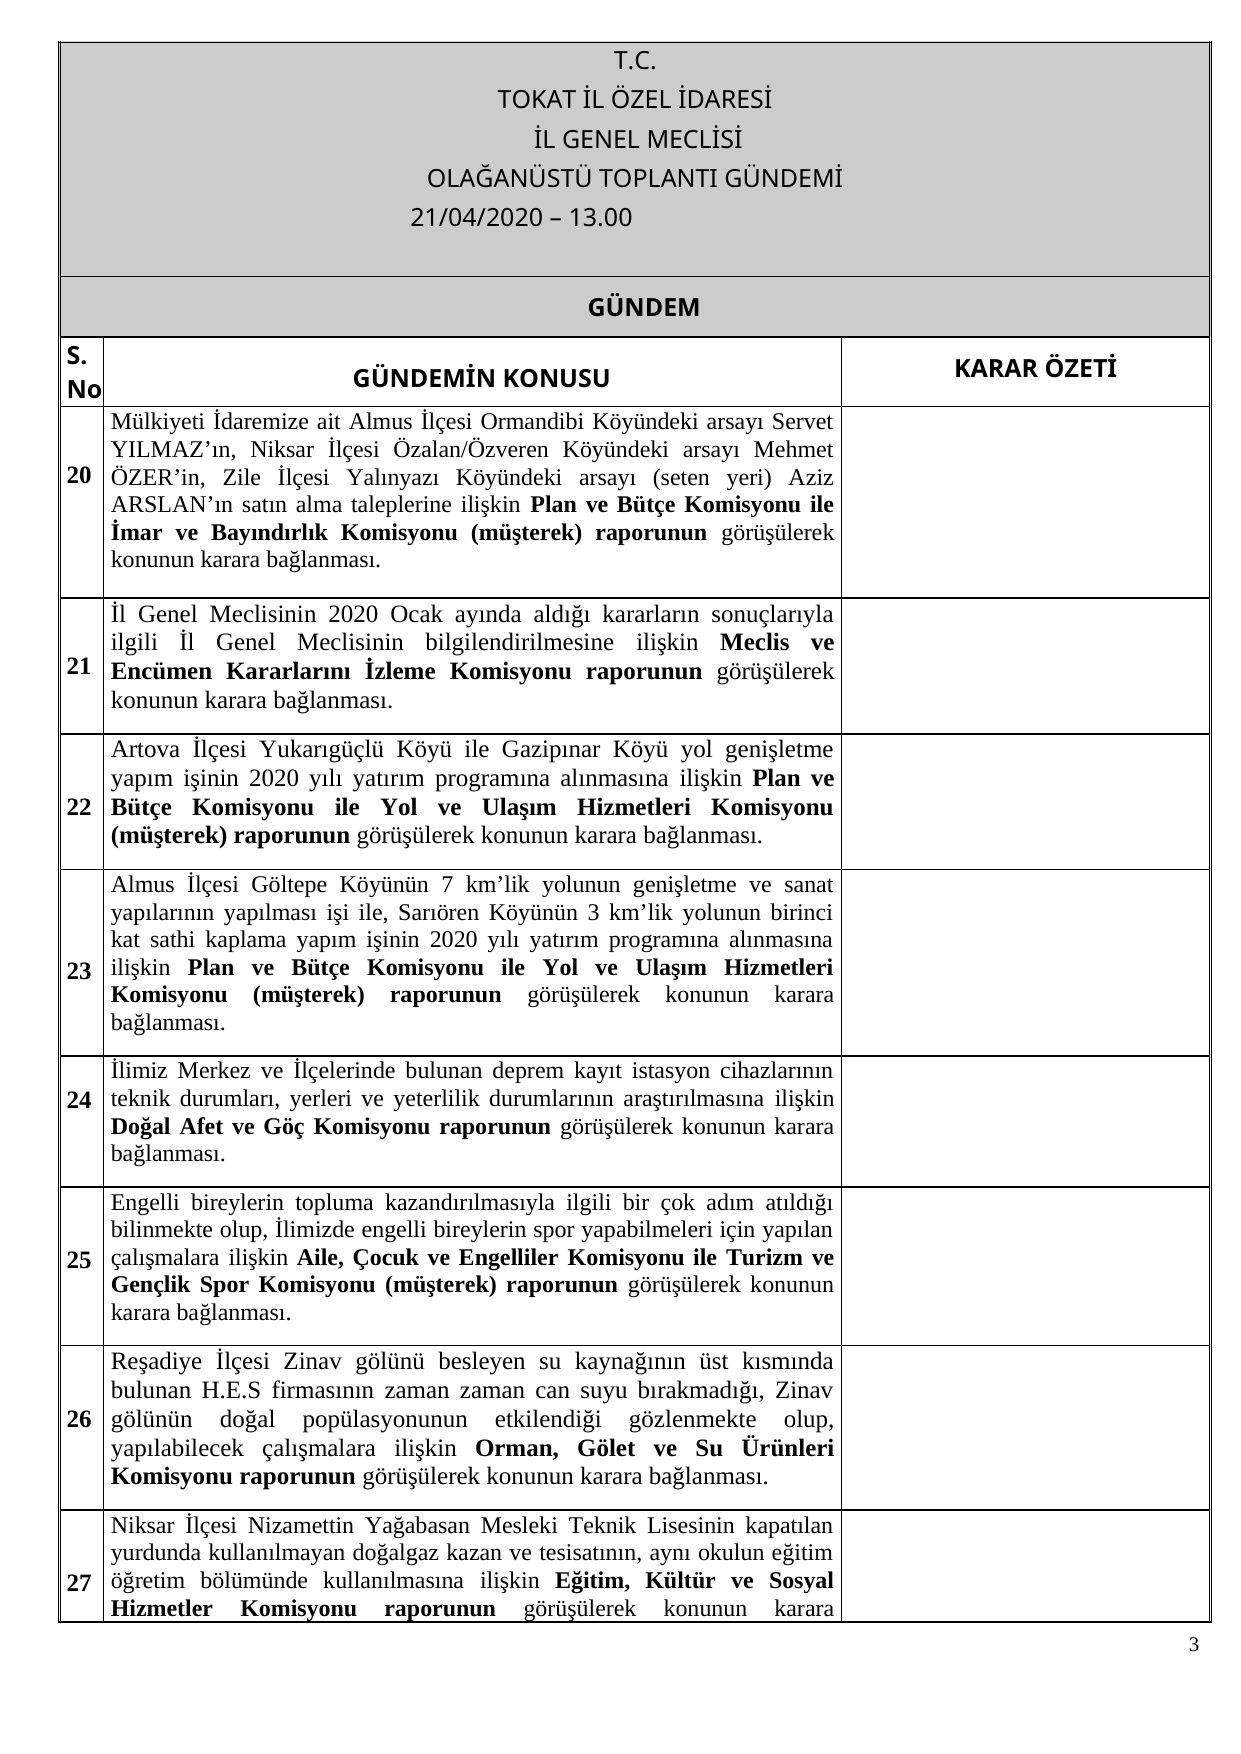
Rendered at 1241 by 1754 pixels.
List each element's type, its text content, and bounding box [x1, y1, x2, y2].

table_cell GÜNDEM [61, 277, 1209, 336]
table_cell 27 [61, 1511, 103, 1621]
table_cell S. No [61, 338, 103, 406]
table_cell 22 [61, 735, 103, 868]
table_cell GÜNDEMİN KONUSU [104, 338, 841, 406]
table_cell İl Genel Meclisinin 2020 Ocak ayında aldığı kararların sonuçlarıyla ilgili İl Genel Meclisinin bilgilendirilmesine ilişkin Meclis ve Encümen Kararlarını İzleme Komisyonu raporunun görüşülerek konunun karara bağlanması. [104, 599, 841, 733]
table_cell [842, 1346, 1209, 1509]
table_cell 21 [61, 599, 103, 733]
table_cell KARAR ÖZETİ [842, 338, 1209, 406]
table_cell T.C. TOKAT İL ÖZEL İDARESİ İL GENEL MECLİSİ OLAĞANÜSTÜ TOPLANTI GÜNDEMİ 21/04/2020 – 13.00 [61, 43, 1209, 276]
table_cell Almus İlçesi Göltepe Köyünün 7 km’lik yolunun genişletme ve sanat yapılarının yapılması işi ile, Sarıören Köyünün 3 km’lik yolunun birinci kat sathi kaplama yapım işinin 2020 yılı yatırım programına alınmasına ilişkin Plan ve Bütçe Komisyonu ile Yol ve Ulaşım Hizmetleri Komisyonu (müşterek) raporunun görüşülerek konunun karara bağlanması. [104, 870, 841, 1055]
table_cell 20 [61, 407, 103, 597]
table_cell Artova İlçesi Yukarıgüçlü Köyü ile Gazipınar Köyü yol genişletme yapım işinin 2020 yılı yatırım programına alınmasına ilişkin Plan ve Bütçe Komisyonu ile Yol ve Ulaşım Hizmetleri Komisyonu (müşterek) raporunun görüşülerek konunun karara bağlanması. [104, 735, 841, 868]
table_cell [104, 1511, 841, 1621]
table_cell Mülkiyeti İdaremize ait Almus İlçesi Ormandibi Köyündeki arsayı Servet YILMAZ’ın, Niksar İlçesi Özalan/Özveren Köyündeki arsayı Mehmet ÖZER’in, Zile İlçesi Yalınyazı Köyündeki arsayı (seten yeri) Aziz ARSLAN’ın satın alma taleplerine ilişkin Plan ve Bütçe Komisyonu ile İmar ve Bayındırlık Komisyonu (müşterek) raporunun görüşülerek konunun karara bağlanması. [104, 407, 841, 597]
table_cell 25 [61, 1188, 103, 1345]
table_cell [842, 735, 1209, 868]
table_cell [842, 1057, 1209, 1186]
table_cell [842, 599, 1209, 733]
table_cell [842, 1188, 1209, 1345]
table_cell 26 [61, 1346, 103, 1509]
table_cell [842, 1511, 1209, 1621]
table_cell Reşadiye İlçesi Zinav gölünü besleyen su kaynağının üst kısmında bulunan H.E.S firmasının zaman zaman can suyu bırakmadığı, Zinav gölünün doğal popülasyonunun etkilendiği gözlenmekte olup, yapılabilecek çalışmalara ilişkin Orman, Gölet ve Su Ürünleri Komisyonu raporunun görüşülerek konunun karara bağlanması. [104, 1346, 841, 1509]
table_cell [842, 407, 1209, 597]
table_cell [842, 870, 1209, 1055]
table_cell 23 [61, 870, 103, 1055]
table_cell İlimiz Merkez ve İlçelerinde bulunan deprem kayıt istasyon cihazlarının teknik durumları, yerleri ve yeterlilik durumlarının araştırılmasına ilişkin Doğal Afet ve Göç Komisyonu raporunun görüşülerek konunun karara bağlanması. [104, 1057, 841, 1186]
table_cell 24 [61, 1057, 103, 1186]
table_cell Engelli bireylerin topluma kazandırılmasıyla ilgili bir çok adım atıldığı bilinmekte olup, İlimizde engelli bireylerin spor yapabilmeleri için yapılan çalışmalara ilişkin Aile, Çocuk ve Engelliler Komisyonu ile Turizm ve Gençlik Spor Komisyonu (müşterek) raporunun görüşülerek konunun karara bağlanması. [104, 1188, 841, 1345]
